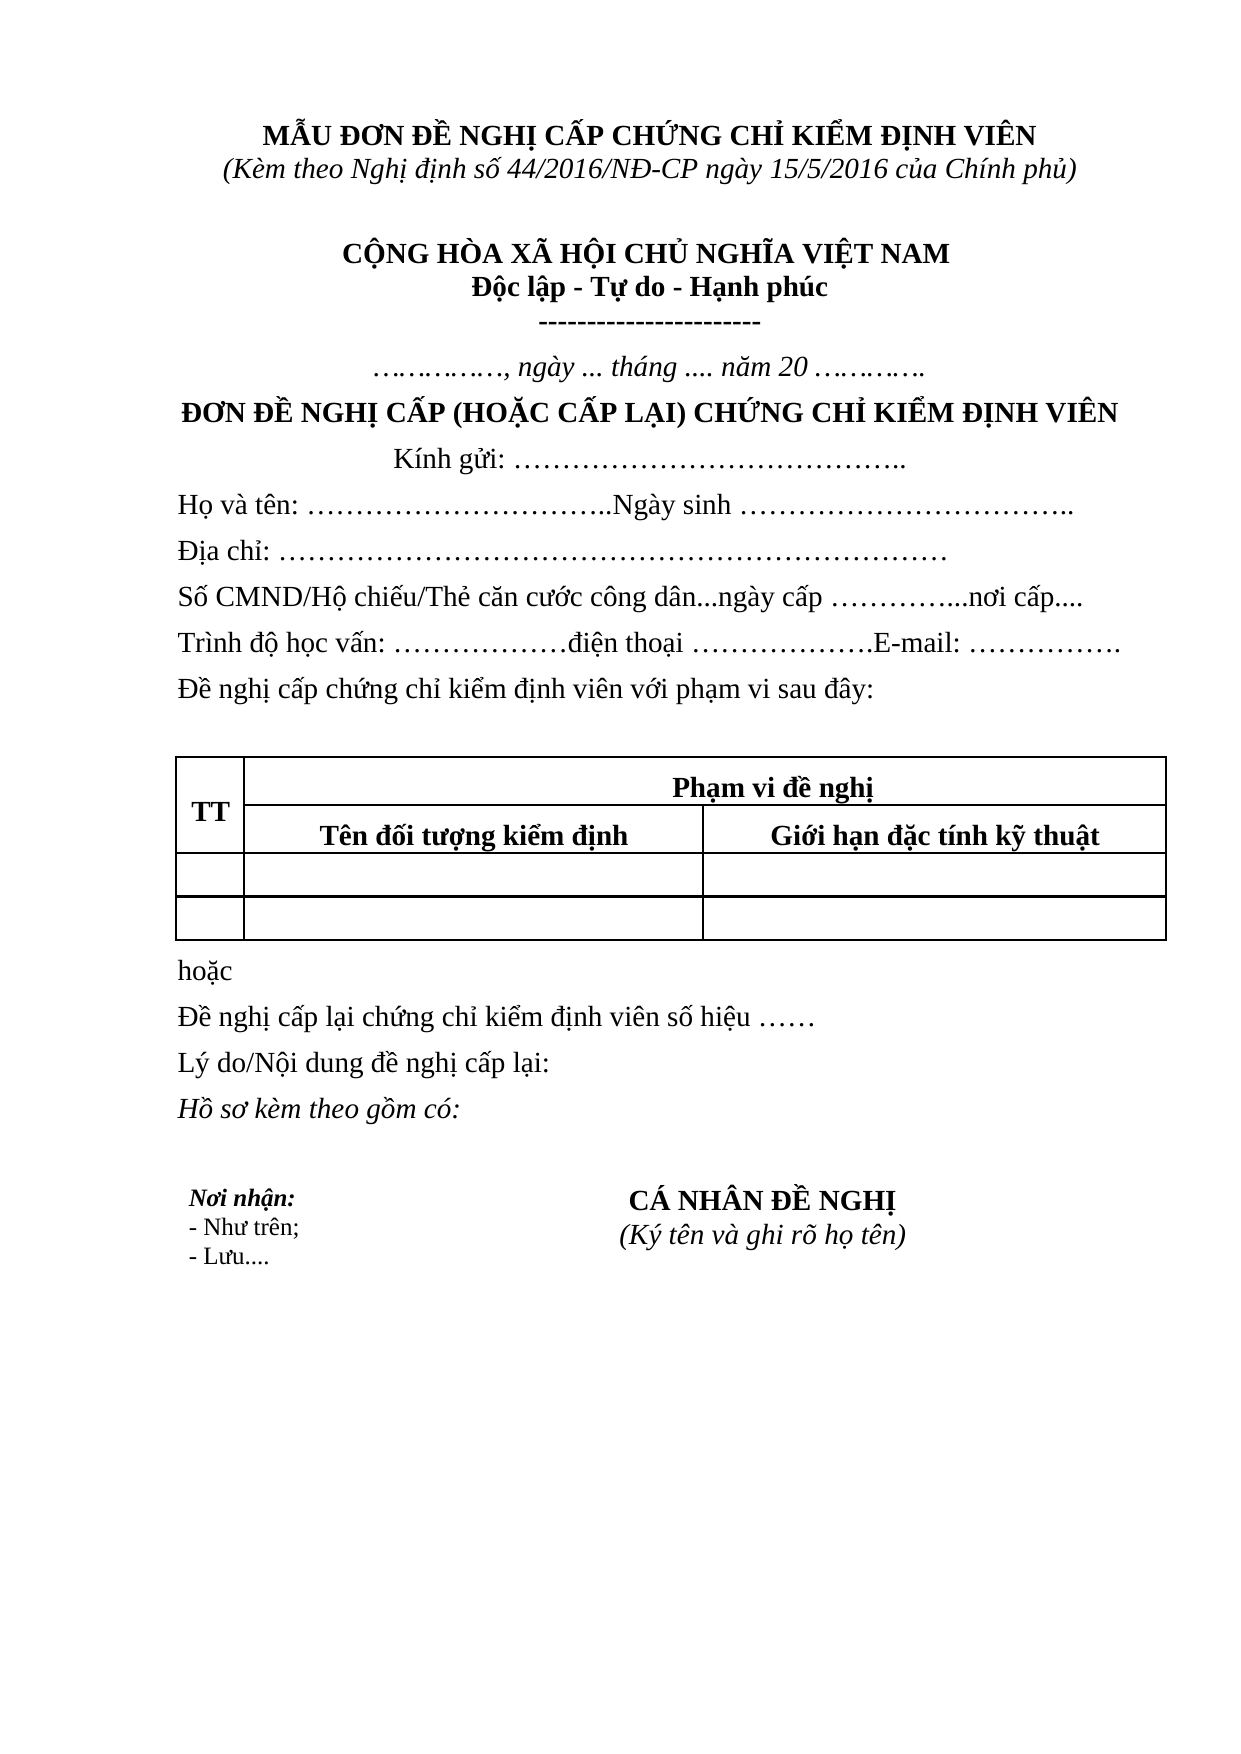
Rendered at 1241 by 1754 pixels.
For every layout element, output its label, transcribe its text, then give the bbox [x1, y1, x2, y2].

table_cell [704, 898, 1165, 939]
table_header CÁ NHÂN ĐỀ NGHỊ (Ký tên và ghi rõ họ tên) [566, 1171, 958, 1270]
text Hồ sơ kèm theo gồm có: [177, 1091, 1122, 1125]
table_cell Giới hạn đặc tính kỹ thuật [704, 806, 1165, 852]
text (Kèm theo Nghị định số 44/2016/NĐ-CP ngày 15/5/2016 của Chính phủ) [177, 152, 1122, 185]
table_cell [245, 854, 702, 895]
text Trình độ học vấn: ………………điện thoại ……………….E-mail: ……………. [177, 625, 1122, 659]
text MẪU ĐƠN ĐỀ NGHỊ CẤP CHỨNG CHỈ KIỂM ĐỊNH VIÊN [177, 118, 1122, 152]
text Kính gửi: ………………………………….. [177, 441, 1122, 475]
text ĐƠN ĐỀ NGHỊ CẤP (HOẶC CẤP LẠI) CHỨNG CHỈ KIỂM ĐỊNH VIÊN [177, 395, 1122, 429]
table_header Phạm vi đề nghị [245, 758, 1165, 804]
table_cell [704, 854, 1165, 895]
table_cell Tên đối tượng kiểm định [245, 806, 702, 852]
text hoặc [177, 953, 1122, 987]
text Đề nghị cấp lại chứng chỉ kiểm định viên số hiệu …… [177, 999, 1122, 1033]
table_header Nơi nhận: - Như trên; - Lưu.... [177, 1171, 566, 1270]
text Địa chỉ: …………………………………………………………… [177, 533, 1122, 567]
text Số CMND/Hộ chiếu/Thẻ căn cước công dân...ngày cấp …………...nơi cấp.... [177, 579, 1122, 613]
text Đề nghị cấp chứng chỉ kiểm định viên với phạm vi sau đây: [177, 671, 1122, 705]
text Lý do/Nội dung đề nghị cấp lại: [177, 1045, 1122, 1079]
table_header TT [177, 758, 243, 852]
text CỘNG HÒA XÃ HỘI CHỦ NGHĨA VIỆT NAM Độc lập - Tự do - Hạnh phúc ----------------------- [177, 236, 1122, 337]
table_cell [245, 898, 702, 939]
table_cell [177, 898, 243, 939]
text ……………, ngày ... tháng .... năm 20 …………. [177, 349, 1122, 383]
text Họ và tên: …………………………..Ngày sinh …………………………….. [177, 487, 1122, 521]
table_cell [177, 854, 243, 895]
